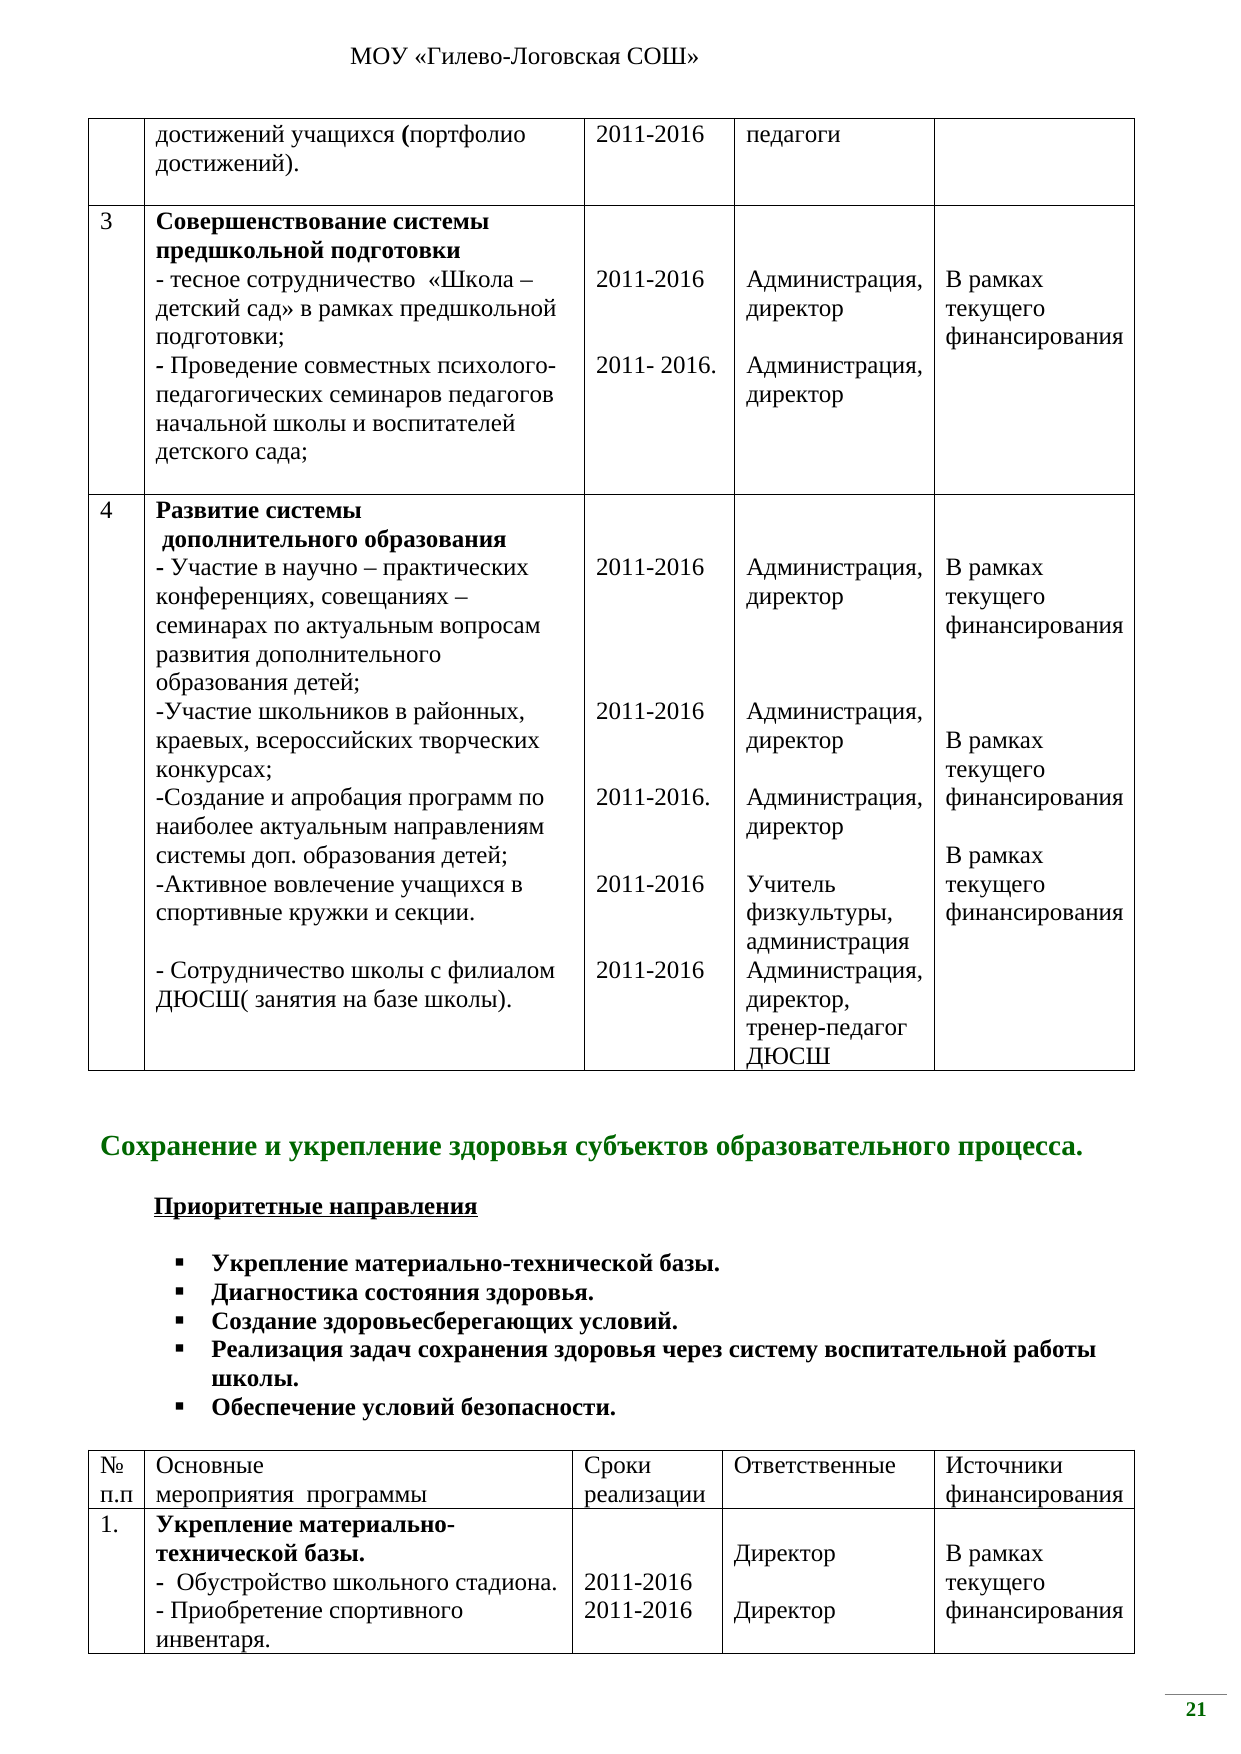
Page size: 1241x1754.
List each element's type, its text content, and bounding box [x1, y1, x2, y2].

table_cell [935, 1509, 1134, 1653]
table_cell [145, 119, 584, 205]
text Приоритетные направления [153, 1191, 1152, 1219]
table_cell Администрация, директор Администрация, директор Администрация, директор Учитель физкультуры, администрация Администрация, директор, тренер-педагог ДЮСШ [735, 495, 934, 1070]
text Сохранение и укрепление здоровья субъектов образовательного процесса. [100, 1128, 1152, 1162]
table_cell Развитие системы дополнительного образования - Участие в научно – практических конференциях, совещаниях – семинарах по актуальным вопросам развития дополнительного образования детей; -Участие школьников в районных, краевых, всероссийских творческих конкурсах; -Создание и апробация программ по наиболее актуальным направлениям системы доп. образования детей; -Активное вовлечение учащихся в спортивные кружки и секции. - Сотрудничество школы с филиалом ДЮСШ( занятия на базе школы). [145, 495, 584, 1070]
table_header Основные мероприятия программы [145, 1451, 572, 1508]
table_cell В рамках текущего финансирования В рамках текущего финансирования В рамках текущего финансирования [935, 495, 1134, 1070]
table_header № п.п [89, 1451, 144, 1508]
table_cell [145, 1509, 572, 1653]
table_cell 2011-2016 2011-2016 2011-2016. 2011-2016 2011-2016 [585, 495, 734, 1070]
table_header Ответственные [723, 1451, 934, 1508]
list Диагностика состояния здоровья. [174, 1277, 1152, 1306]
table_cell 2011-2016 2011- 2016. [585, 206, 734, 494]
list Создание здоровьесберегающих условий. [174, 1306, 1152, 1334]
table_cell В рамках текущего финансирования [935, 206, 1134, 494]
table_cell 4 [89, 495, 144, 1070]
table_header Источники финансирования [935, 1451, 1134, 1508]
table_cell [935, 119, 1134, 205]
table_header Сроки реализации [573, 1451, 722, 1508]
list Реализация задач сохранения здоровья через систему воспитательной работы школы. [174, 1334, 1152, 1392]
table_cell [735, 119, 934, 205]
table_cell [585, 119, 734, 205]
table_cell Совершенствование системы предшкольной подготовки - тесное сотрудничество «Школа – детский сад» в рамках предшкольной подготовки; - Проведение совместных психолого- педагогических семинаров педагогов начальной школы и воспитателей детского сада; [145, 206, 584, 494]
table_cell Администрация, директор Администрация, директор [735, 206, 934, 494]
table_cell Директор Директор [723, 1509, 934, 1653]
table_cell 1. [89, 1509, 144, 1653]
list Обеспечение условий безопасности. [174, 1392, 1152, 1421]
table_cell 2011-2016 2011-2016 [573, 1509, 722, 1653]
table_cell 3 [89, 206, 144, 494]
table_cell 2 [89, 119, 144, 205]
list Укрепление материально-технической базы. [174, 1248, 1152, 1277]
